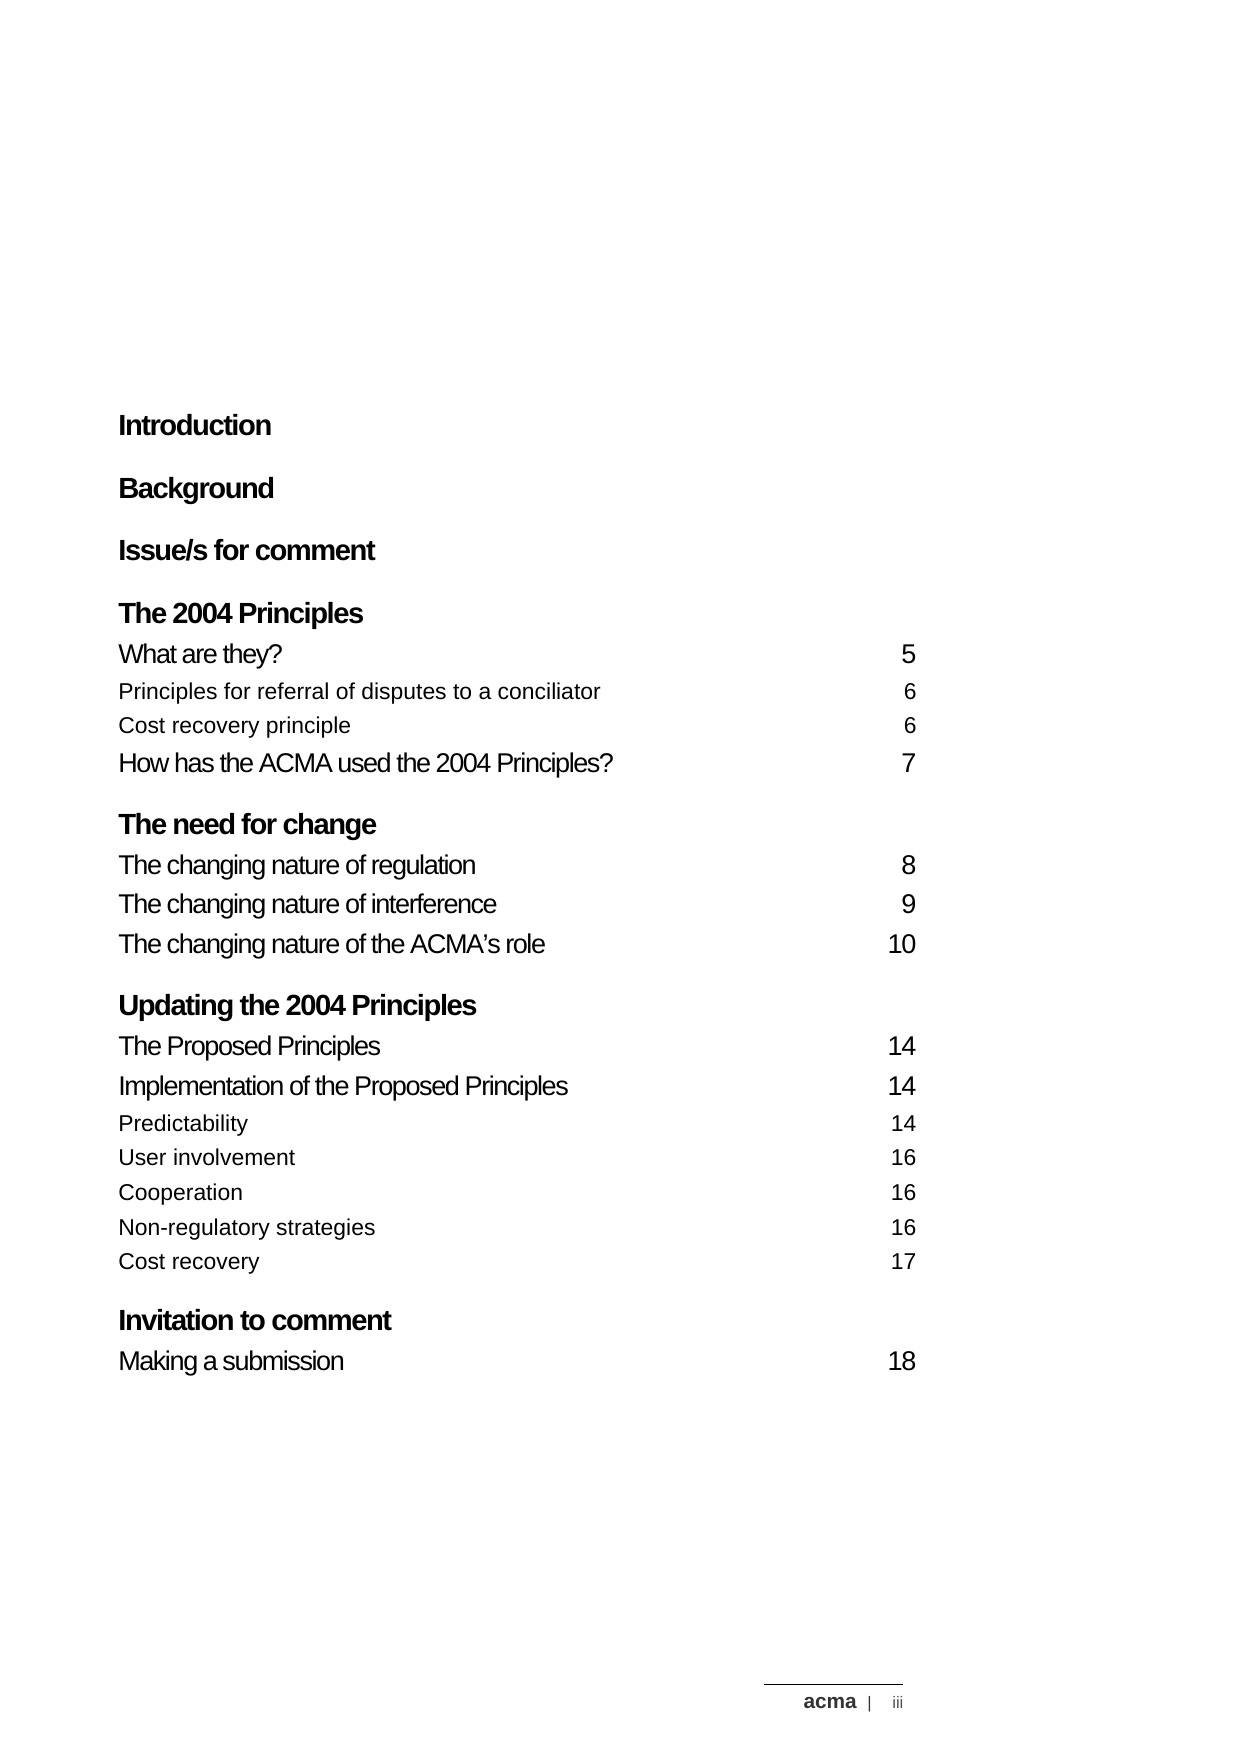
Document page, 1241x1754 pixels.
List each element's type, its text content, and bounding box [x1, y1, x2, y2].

text Non-regulatory strategies 16 [118, 1214, 917, 1240]
text Principles for referral of disputes to a conciliator 6 [118, 678, 917, 704]
text The changing nature of interference 9 [118, 889, 917, 920]
text Updating the 2004 Principles 13 [118, 989, 828, 1022]
text Implementation of the Proposed Principles 14 [118, 1070, 917, 1101]
text The Proposed Principles 14 [118, 1030, 917, 1062]
text Issue/s for comment 4 [118, 534, 828, 567]
text The changing nature of regulation 8 [118, 849, 917, 880]
text What are they? 5 [118, 638, 917, 669]
text How has the ACMA used the 2004 Principles? 7 [118, 747, 917, 778]
text Cost recovery principle 6 [118, 712, 917, 739]
text Predictability 14 [118, 1109, 917, 1136]
text User involvement 16 [118, 1144, 917, 1171]
text Cooperation 16 [118, 1179, 917, 1205]
text Background 2 [118, 471, 828, 505]
text The 2004 Principles 5 [118, 596, 828, 630]
text The need for change 8 [118, 807, 828, 841]
text Making a submission 18 [118, 1346, 917, 1377]
text The changing nature of the ACMA’s role 10 [118, 928, 917, 959]
text Cost recovery 17 [118, 1248, 917, 1275]
text Introduction 1 [118, 409, 828, 442]
text Invitation to comment 18 [118, 1304, 828, 1337]
